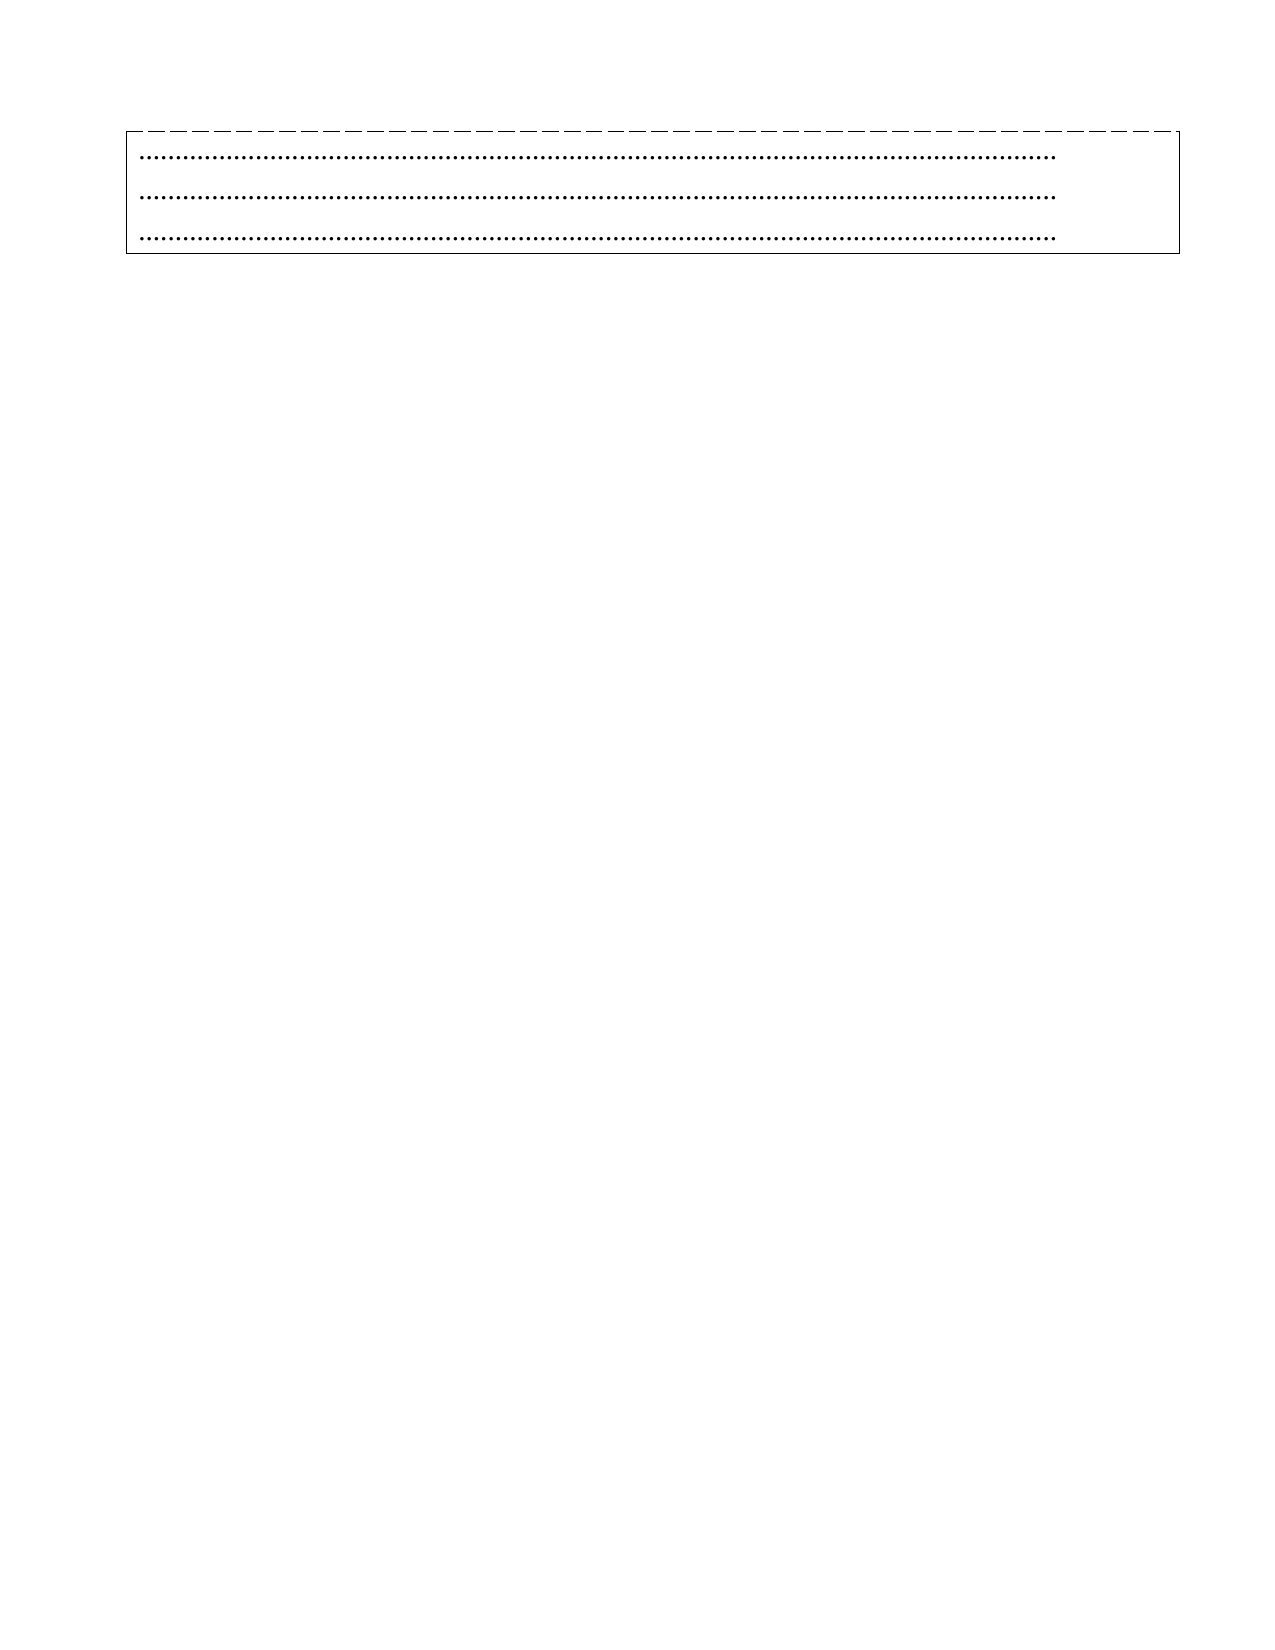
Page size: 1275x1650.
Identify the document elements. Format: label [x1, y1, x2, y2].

table_cell [127, 131, 1179, 253]
